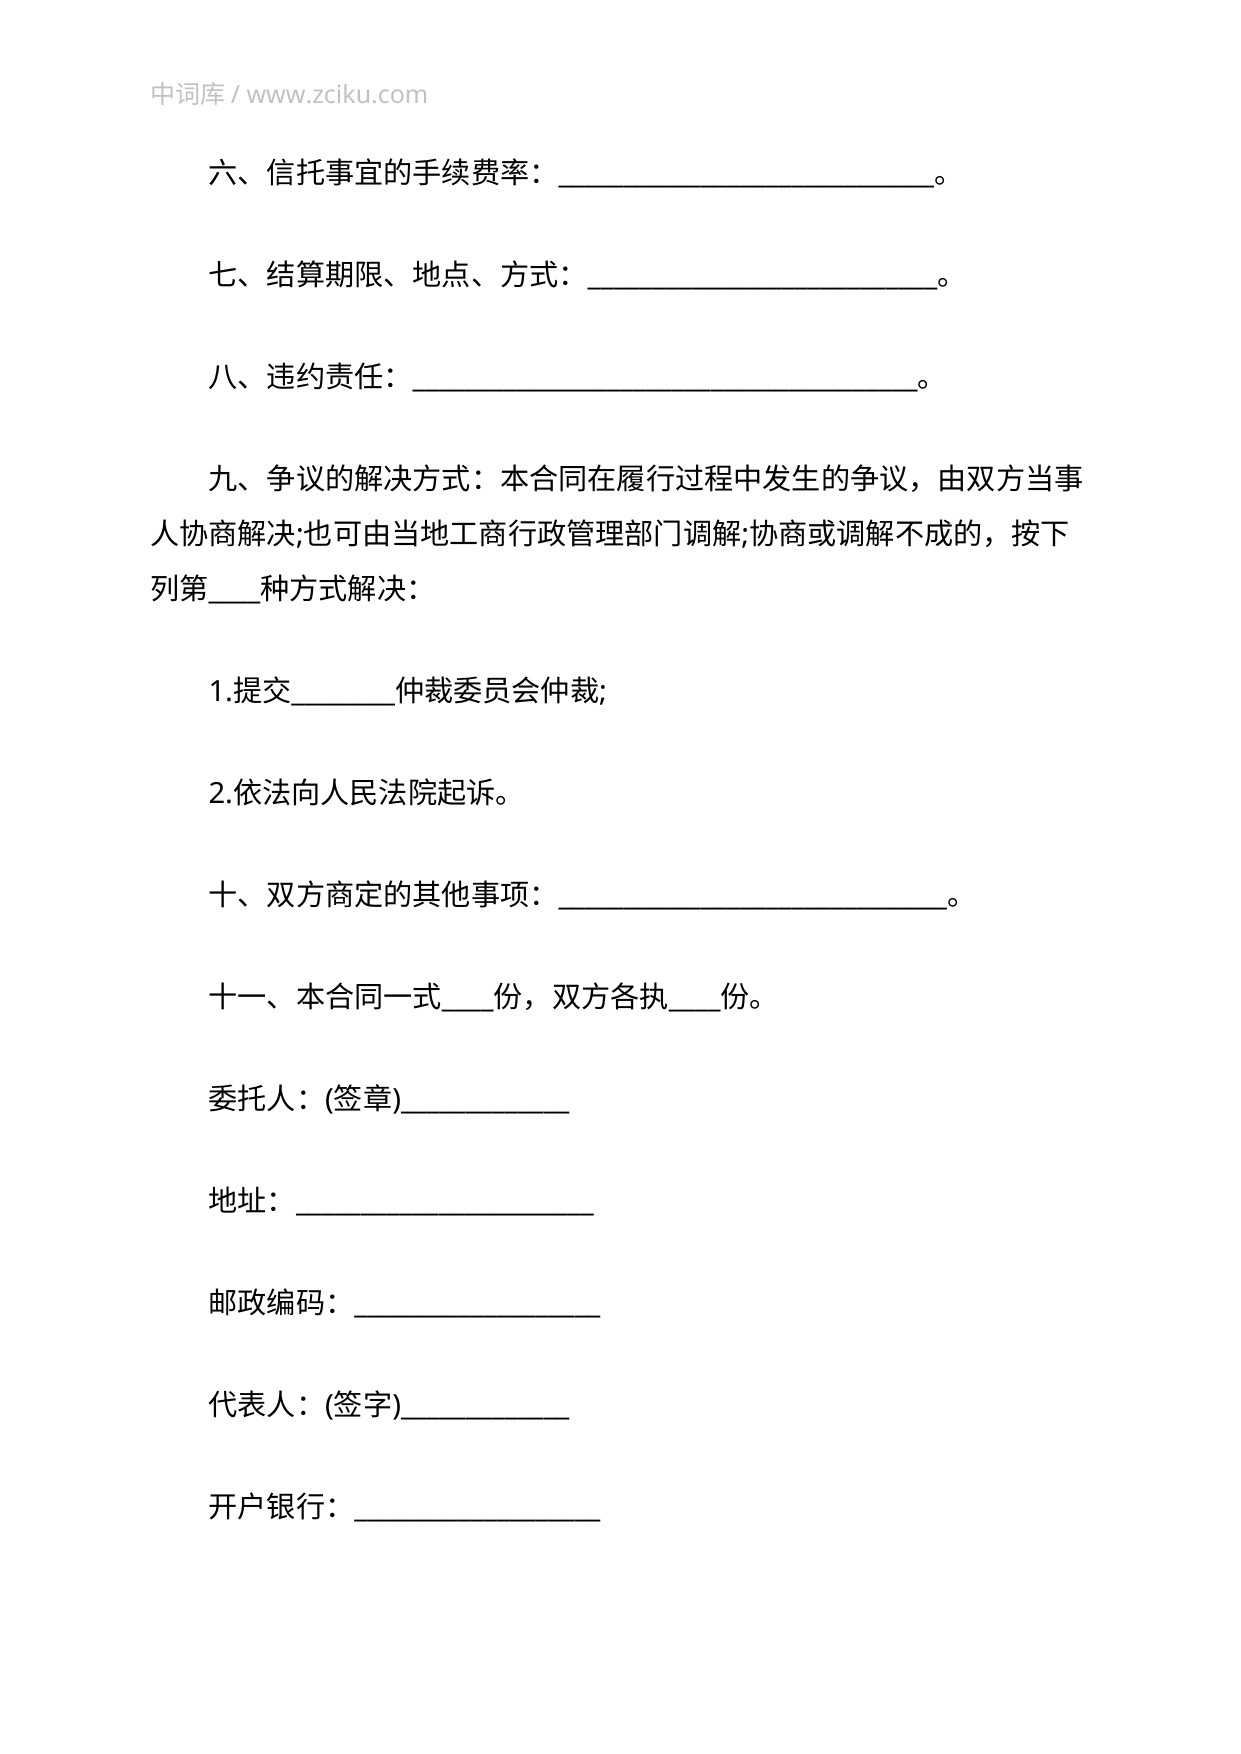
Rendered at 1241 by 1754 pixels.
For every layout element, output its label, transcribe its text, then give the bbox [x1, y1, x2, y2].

text 邮政编码：___________________ [150, 1280, 1090, 1322]
text 十、双方商定的其他事项：______________________________。 [150, 872, 1090, 914]
text 开户银行：___________________ [150, 1484, 1090, 1526]
text 委托人：(签章)_____________ [150, 1076, 1090, 1118]
text 地址：_______________________ [150, 1178, 1090, 1220]
text 八、违约责任：_______________________________________。 [150, 354, 1090, 396]
text 代表人：(签字)_____________ [150, 1382, 1090, 1424]
text 2.依法向人民法院起诉。 [150, 770, 1090, 812]
text 十一、本合同一式____份，双方各执____份。 [150, 974, 1090, 1016]
text 七、结算期限、地点、方式：___________________________。 [150, 252, 1090, 294]
text 1.提交________仲裁委员会仲裁; [150, 668, 1090, 710]
text 六、信托事宜的手续费率：_____________________________。 [150, 150, 1090, 192]
text 九、争议的解决方式：本合同在履行过程中发生的争议，由双方当事人协商解决;也可由当地工商行政管理部门调解;协商或调解不成的，按下列第____种方式解决： [150, 456, 1090, 608]
